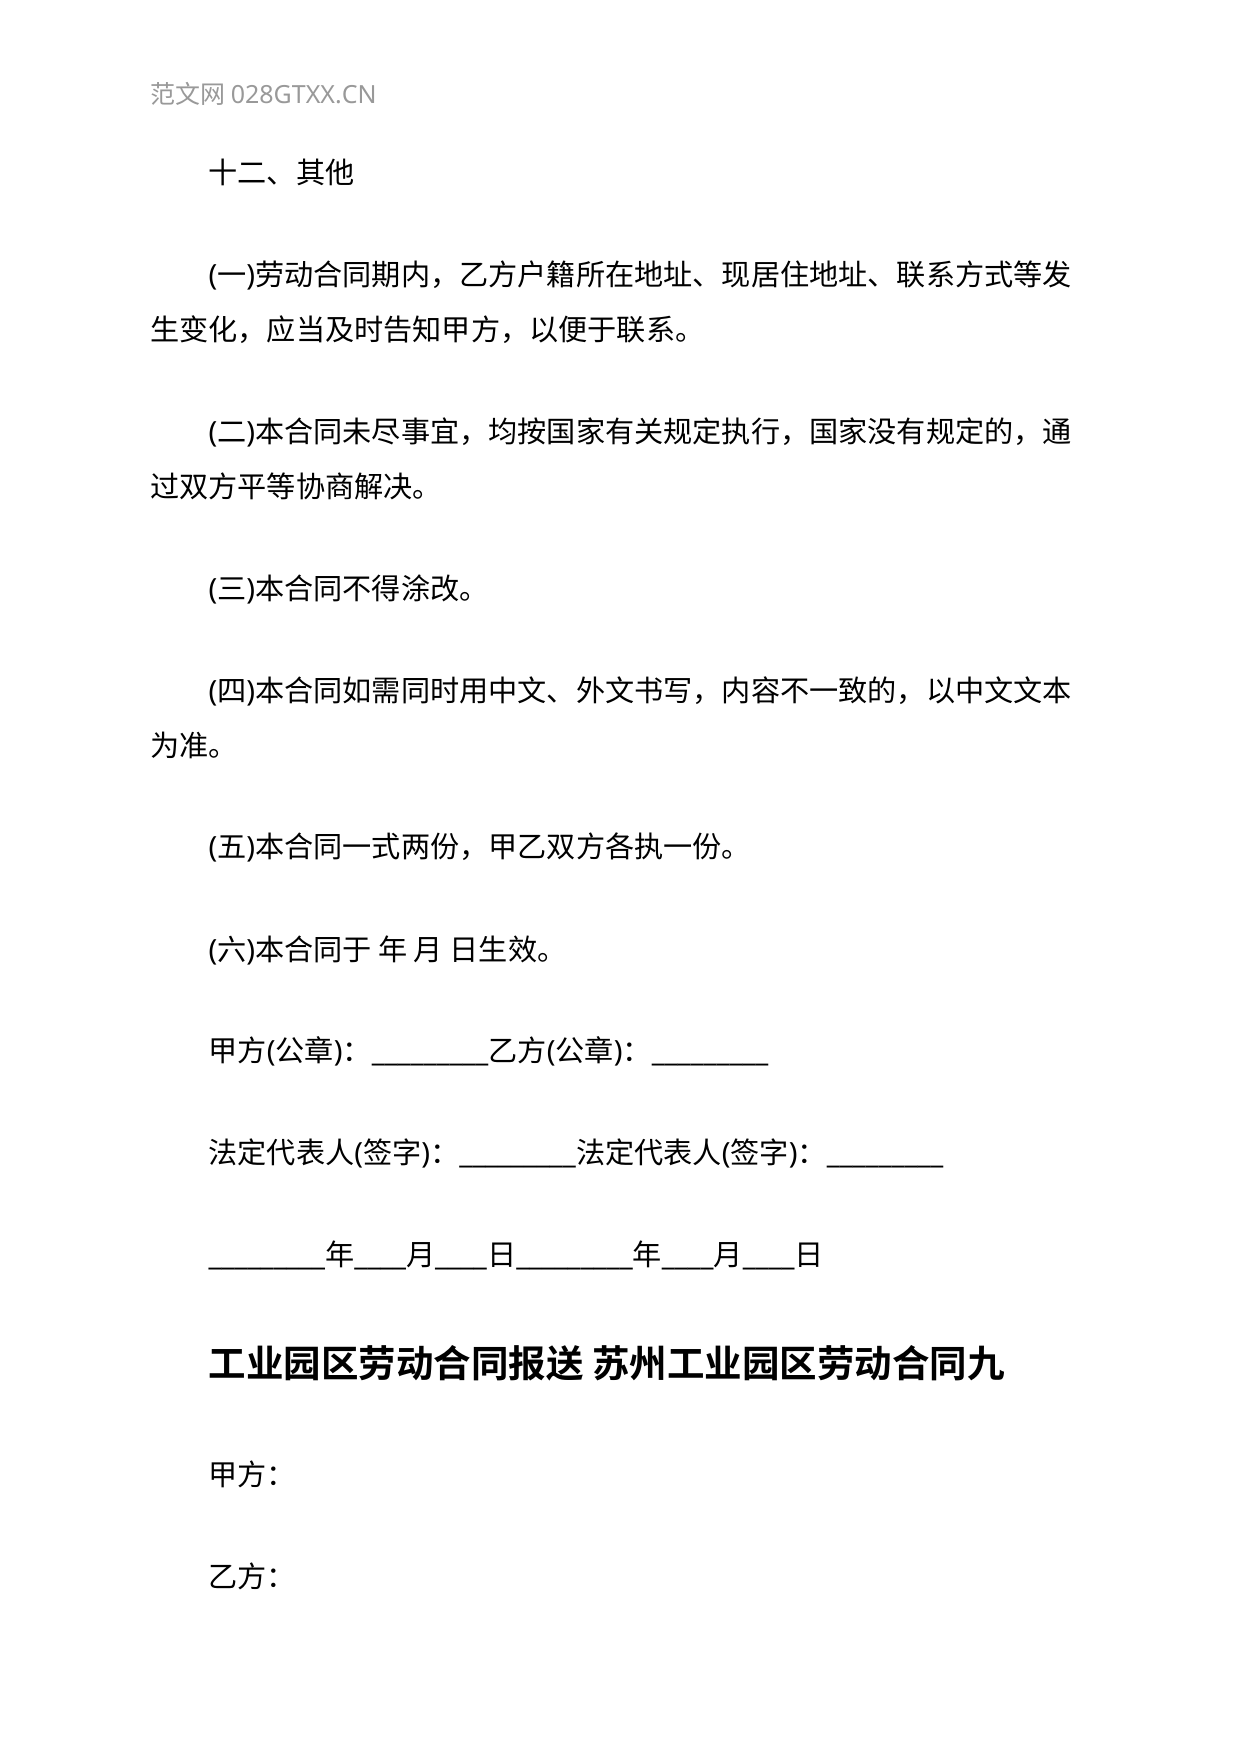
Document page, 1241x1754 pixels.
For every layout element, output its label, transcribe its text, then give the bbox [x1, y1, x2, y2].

text 十二、其他 [150, 150, 1090, 192]
text (四)本合同如需同时用中文、外文书写，内容不一致的，以中文文本为准。 [150, 667, 1090, 764]
text 法定代表人(签字)：_________法定代表人(签字)：_________ [150, 1130, 1090, 1172]
text (三)本合同不得涂改。 [150, 565, 1090, 608]
text 乙方： [150, 1553, 1090, 1595]
text 甲方(公章)：_________乙方(公章)：_________ [150, 1028, 1090, 1070]
text (二)本合同未尽事宜，均按国家有关规定执行，国家没有规定的，通过双方平等协商解决。 [150, 408, 1090, 506]
text _________年____月____日_________年____月____日 [150, 1232, 1090, 1274]
text 工业园区劳动合同报送 苏州工业园区劳动合同九 [150, 1334, 1090, 1388]
text 甲方： [150, 1451, 1090, 1494]
text (一)劳动合同期内，乙方户籍所在地址、现居住地址、联系方式等发生变化，应当及时告知甲方，以便于联系。 [150, 252, 1090, 349]
text (五)本合同一式两份，甲乙双方各执一份。 [150, 824, 1090, 866]
text (六)本合同于 年 月 日生效。 [150, 926, 1090, 968]
